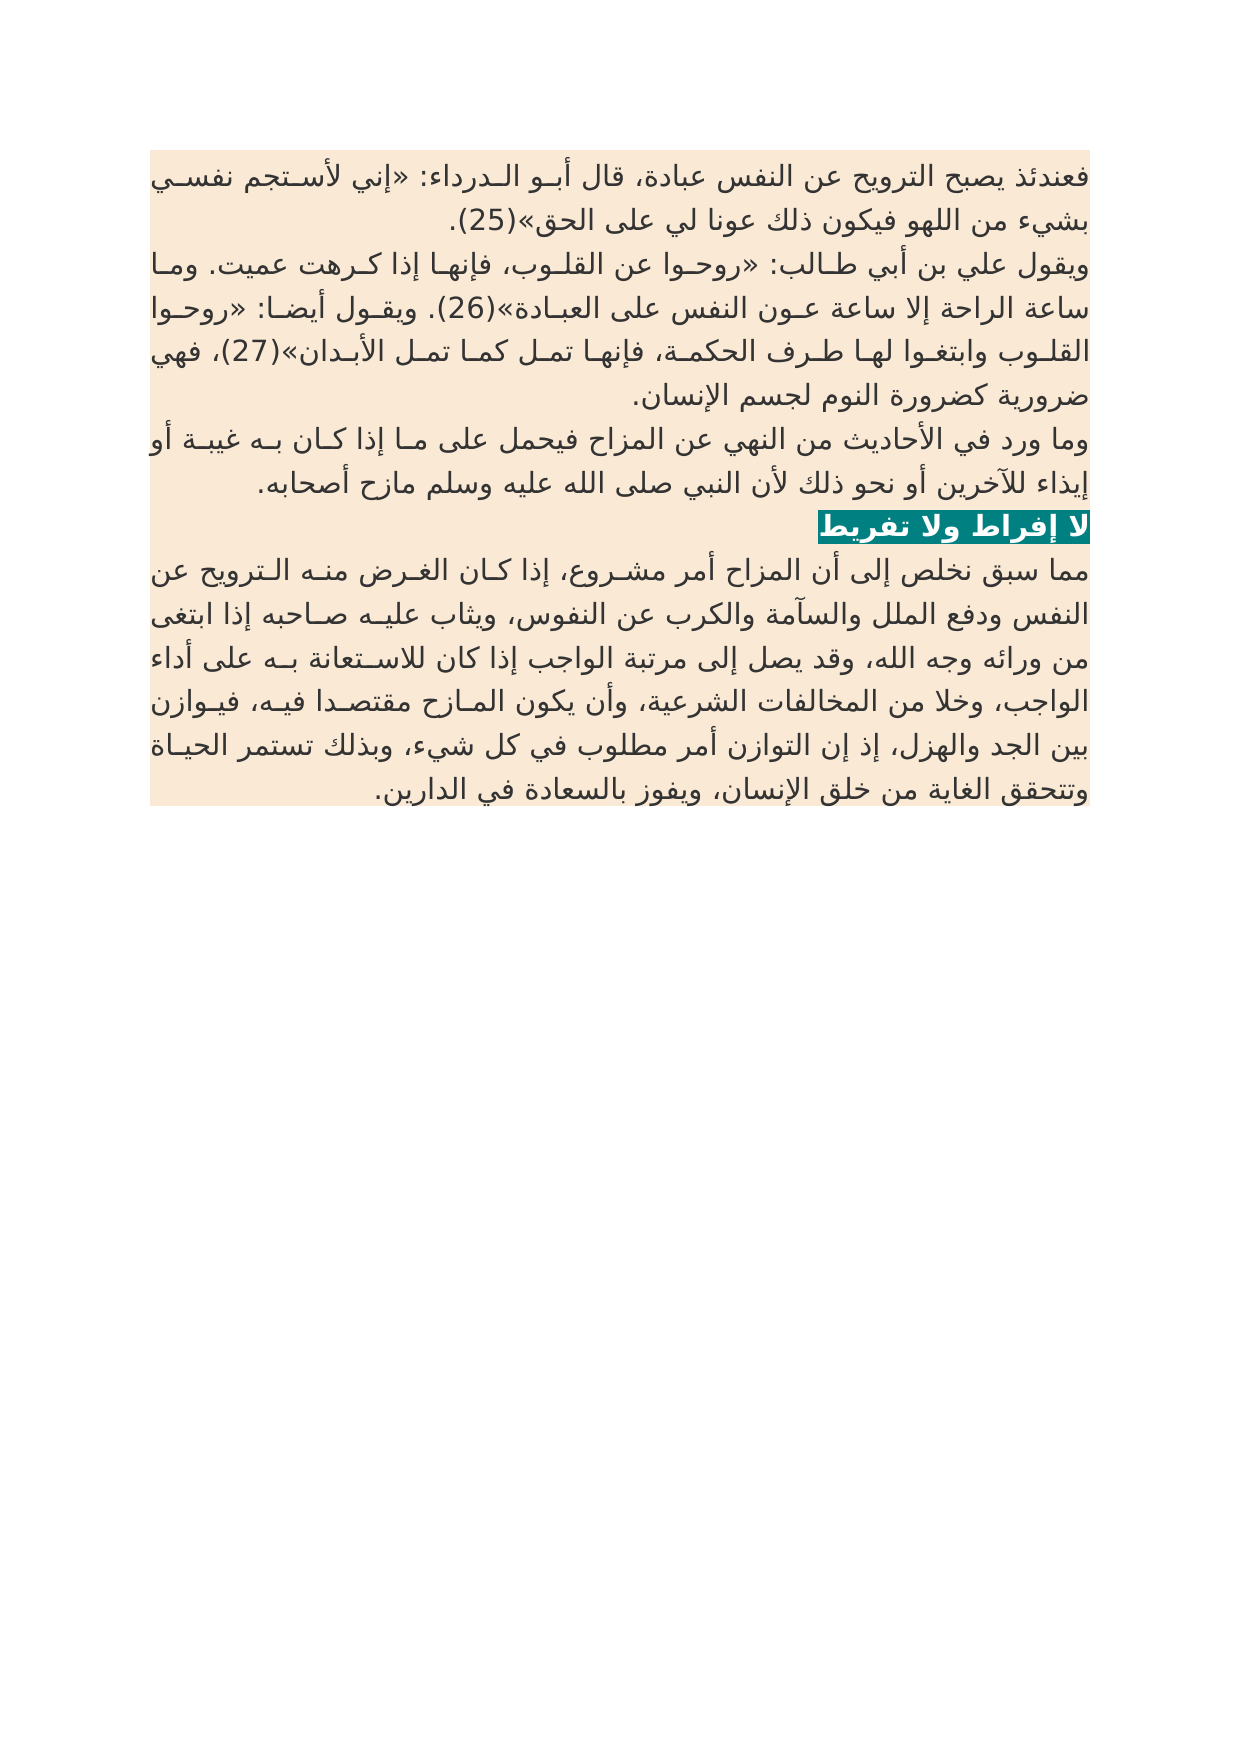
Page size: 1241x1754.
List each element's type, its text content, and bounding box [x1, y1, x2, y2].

text مما سبق نخلص إلى أن المزاح أمر مشروع، إذا كان الغرض منه الترويح عن النفس ودفع الملل والسآمة والكرب عن النفوس، ويثاب عليه صاحبه إذا ابتغى من ورائه وجه الله، وقد يصل إلى مرتبة الواجب إذا كان للاستعانة به على أداء الواجب، وخلا من المخالفات الشرعية، وأن يكون المازح مقتصدا فيه، فيوازن بين الجد والهزل، إذ إن التوازن أمر مطلوب في كل شيء، وبذلك تستمر الحياة وتتحقق الغاية من خلق الإنسان، ويفوز بالسعادة في الدارين. [150, 544, 1090, 806]
text لا إفراط ولا تفريط [150, 500, 1090, 544]
text وما ورد في الأحاديث من النهي عن المزاح فيحمل على ما إذا كان به غيبة أو إيذاء للآخرين أو نحو ذلك لأن النبي صلى الله عليه وسلم مازح أصحابه. [150, 412, 1090, 500]
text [150, 150, 1090, 237]
text ويقول علي بن أبي طالب: «روحوا عن القلوب، فإنها إذا كرهت عميت. وما ساعة الراحة إلا ساعة عون النفس على العبادة»(26). ويقول أيضا: «روحوا القلوب وابتغوا لها طرف الحكمة، فإنها تمل كما تمل الأبدان»(27)، فهي ضرورية كضرورة النوم لجسم الإنسان. [150, 237, 1090, 412]
